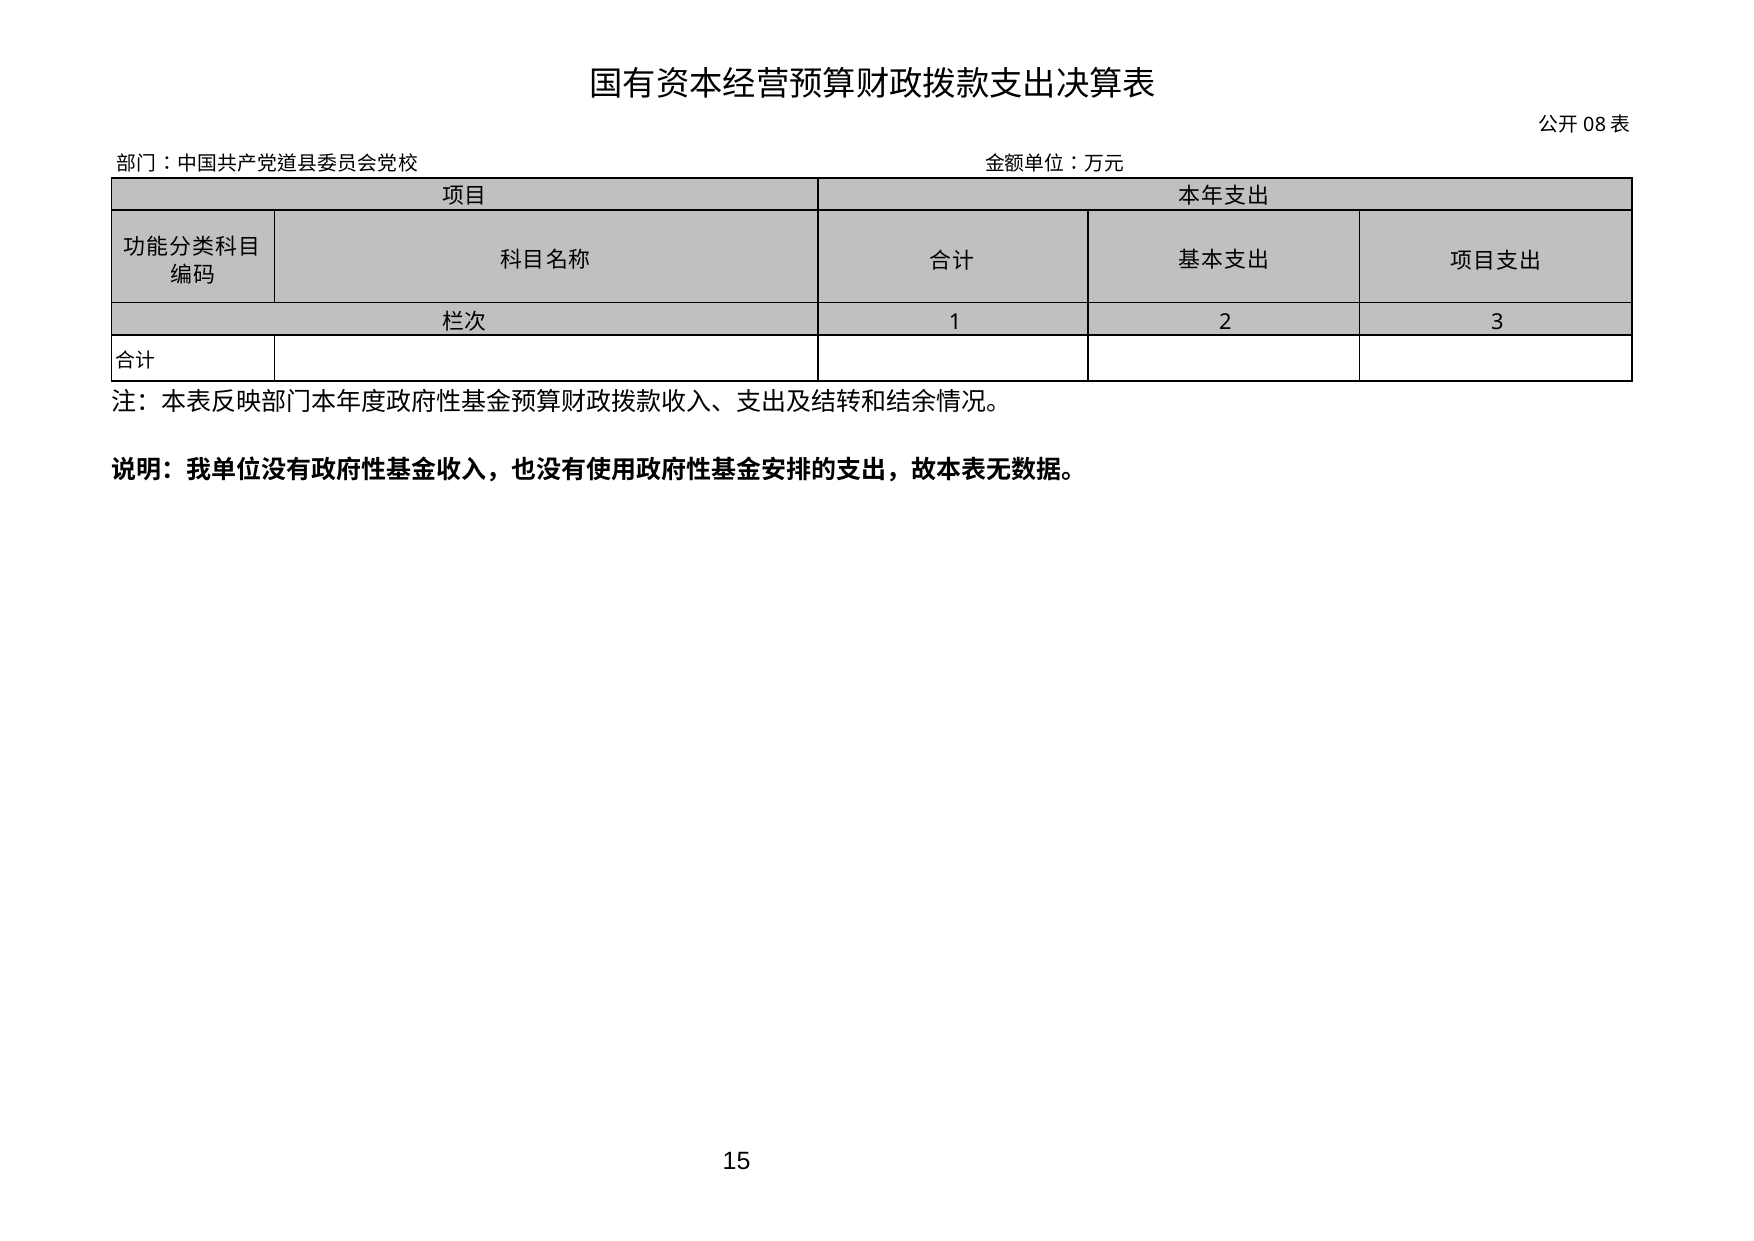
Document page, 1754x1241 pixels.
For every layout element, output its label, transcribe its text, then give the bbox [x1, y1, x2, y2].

table_cell 科目名称 [275, 211, 817, 302]
table_cell [275, 336, 817, 380]
table_cell 项目支出 [1360, 211, 1631, 302]
table_header 项目 [112, 179, 817, 209]
text 国有资本经营预算财政拨款支出决算表 [112, 57, 1634, 105]
table_cell [1089, 336, 1359, 380]
text 公开08表 [112, 111, 1630, 137]
table_cell 2 [1089, 303, 1359, 334]
table_cell [819, 336, 1087, 380]
table_cell [1360, 336, 1631, 380]
table_cell 1 [819, 303, 1087, 334]
table_cell 栏次 [112, 303, 817, 334]
table_cell 合计 [819, 211, 1087, 302]
table_cell 基本支出 [1089, 211, 1359, 302]
text 部门：中国共产党道县委员会党校 金额单位：万元 [117, 149, 1634, 175]
table_cell 合计 [112, 336, 274, 380]
table_cell 3 [1360, 303, 1631, 334]
text 注：本表反映部门本年度政府性基金预算财政拨款收入、支出及结转和结余情况。 [112, 382, 1634, 418]
text 说明：我单位没有政府性基金收入，也没有使用政府性基金安排的支出，故本表无数据。 [112, 452, 1634, 485]
table_cell 功能分类科目 编码 [112, 211, 274, 302]
table_header 本年支出 [819, 179, 1631, 209]
